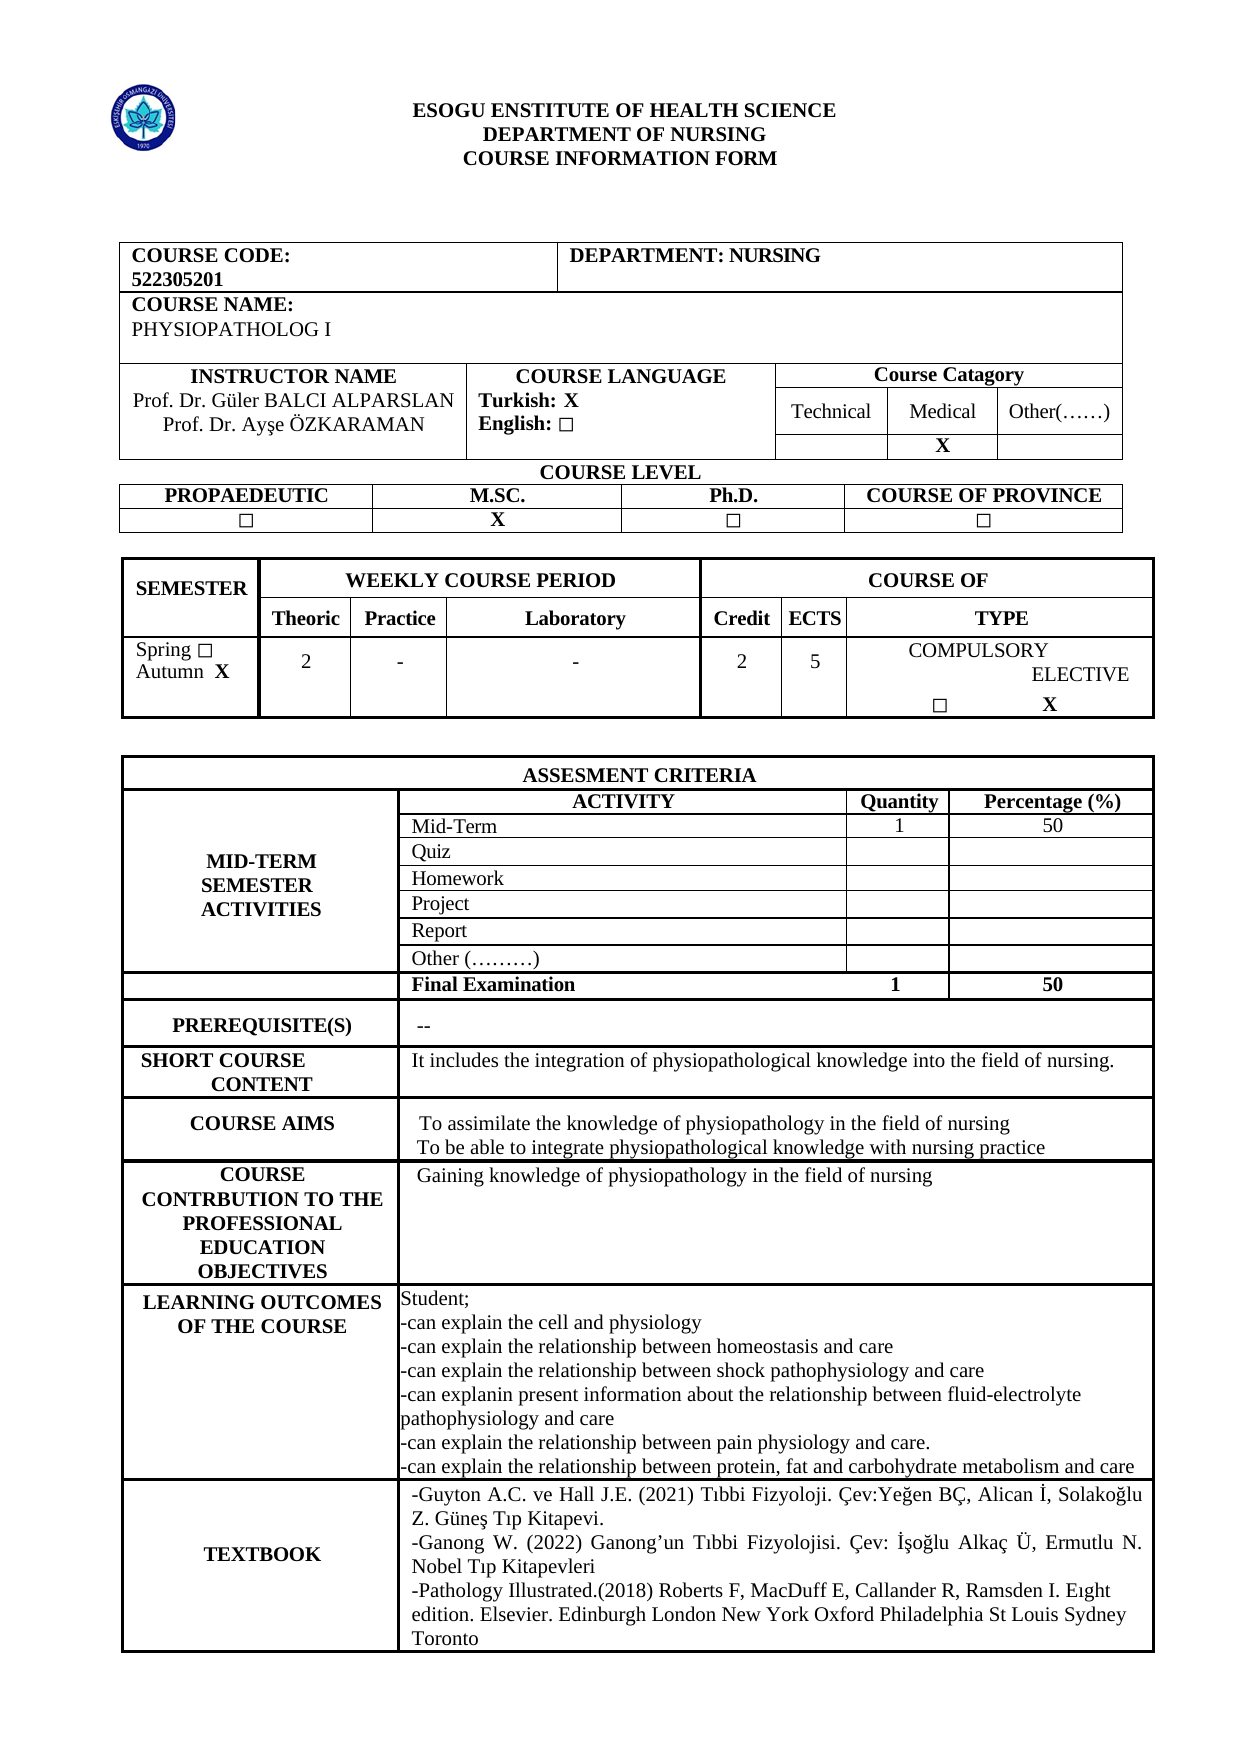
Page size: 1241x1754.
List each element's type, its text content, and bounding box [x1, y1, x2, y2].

table_cell [847, 891, 948, 917]
table_cell COURSE NAME: PHYSIOPATHOLOG I [120, 293, 1122, 363]
table_cell 1 [847, 815, 948, 837]
table_cell COURSE CONTRBUTION TO THE PROFESSIONAL EDUCATION OBJECTIVES [124, 1163, 397, 1283]
table_cell Quiz [400, 838, 846, 864]
table_cell Report [400, 919, 846, 944]
table_header COURSE OF [702, 560, 1152, 597]
table_header Ph.D. [622, 485, 844, 508]
table_cell Mid-Term [400, 815, 846, 837]
table_cell - [351, 638, 446, 716]
table_cell Project [400, 891, 846, 917]
table_cell It includes the integration of physiopathological knowledge into the field of nursing. [400, 1048, 1152, 1096]
table_cell [950, 838, 1152, 864]
text COURSE LEVEL [343, 460, 898, 484]
table_cell Medical [888, 388, 997, 434]
table_header WEEKLY COURSE PERIOD [261, 560, 699, 597]
table_cell Homework [400, 866, 846, 889]
table_cell Credit [702, 598, 781, 636]
table_cell X [888, 435, 997, 459]
table_cell [998, 435, 1122, 459]
table_cell [847, 919, 948, 944]
table_header COURSE OF PROVINCE [845, 485, 1122, 508]
table_cell [950, 891, 1152, 917]
table_cell 50 [950, 815, 1152, 837]
table_cell Other (………) [400, 946, 846, 971]
table_cell [847, 946, 948, 971]
table_cell 2 [702, 638, 781, 716]
table_header ASSESMENT CRITERIA [124, 758, 1152, 788]
table_cell TEXTBOOK [124, 1481, 397, 1650]
table_cell ◻ [845, 509, 1122, 532]
table_cell Spring ◻ Autumn X [124, 638, 257, 716]
table_cell Final Examination 1 [400, 974, 948, 998]
table_cell [847, 866, 948, 889]
table_cell PREREQUISITE(S) [124, 1001, 397, 1045]
table_cell TYPE [847, 598, 1152, 636]
table_cell 50 [950, 974, 1152, 998]
table_cell Laboratory [447, 598, 699, 636]
table_cell Gaining knowledge of physiopathology in the field of nursing [400, 1163, 1152, 1283]
table_cell -- [400, 1001, 1152, 1045]
picture [110, 82, 176, 152]
table_cell Quantity [847, 791, 948, 813]
table_cell Other(……) [998, 388, 1122, 434]
table_header DEPARTMENT: NURSING [558, 243, 1122, 291]
table_cell [847, 838, 948, 864]
table_cell LEARNING OUTCOMES OF THE COURSE [124, 1286, 397, 1478]
table_cell [950, 946, 1152, 971]
table_cell 2 [261, 638, 350, 716]
table_cell Course Catagory [776, 364, 1122, 387]
table_cell ACTIVITY [400, 791, 846, 813]
table_cell Technical [776, 388, 887, 434]
table_cell To assimilate the knowledge of physiopathology in the field of nursing To be able to integrate physiopathological knowledge with nursing practice [400, 1099, 1152, 1159]
table_cell INSTRUCTOR NAME Prof. Dr. Güler BALCI ALPARSLAN Prof. Dr. Ayşe ÖZKARAMAN [120, 364, 466, 459]
table_header M.SC. [373, 485, 621, 508]
table_cell MID-TERM SEMESTER ACTIVITIES [124, 791, 397, 971]
table_cell Student; -can explain the cell and physiology -can explain the relationship between homeostasis and care -can explain the relationship between shock pathophysiology and care -can explanin present information about the relationship between fluid-electrolyte pathophysiology and care -can explain the relationship between pain physiology and care. -can explain the relationship between protein, fat and carbohydrate metabolism and care [400, 1286, 1152, 1478]
table_cell COURSE LANGUAGE Turkish: X English: ◻ [467, 364, 775, 459]
table_header PROPAEDEUTIC [120, 485, 372, 508]
table_cell ◻ [622, 509, 844, 532]
table_header COURSE CODE: 522305201 [120, 243, 557, 291]
table_cell - [447, 638, 699, 716]
table_cell 5 [782, 638, 846, 716]
table_cell COURSE AIMS [124, 1099, 397, 1159]
table_cell X [373, 509, 621, 532]
table_cell ECTS [782, 598, 846, 636]
table_cell COMPULSORY ELECTIVE ◻ X [847, 638, 1152, 716]
table_cell SHORT COURSE CONTENT [124, 1048, 397, 1096]
table_cell [950, 919, 1152, 944]
table_header SEMESTER [124, 560, 257, 636]
table_cell ◻ [120, 509, 372, 532]
table_cell Percentage (%) [950, 791, 1152, 813]
table_cell [950, 866, 1152, 889]
table_cell Practice [351, 598, 446, 636]
table_cell [776, 435, 887, 459]
table_cell -Guyton A.C. ve Hall J.E. (2021) Tıbbi Fizyoloji. Çev:Yeğen BÇ, Alican İ, Solakoğlu Z. Güneş Tıp Kitapevi. -Ganong W. (2022) Ganong’un Tıbbi Fizyolojisi. Çev: İşoğlu Alkaç Ü, Ermutlu N. Nobel Tıp Kitapevleri -Pathology Illustrated.(2018) Roberts F, MacDuff E, Callander R, Ramsden I. Eıght edition. Elsevier. Edinburgh London New York Oxford Philadelphia St Louis Sydney Toronto [400, 1481, 1152, 1650]
table_cell Theoric [261, 598, 350, 636]
table_cell [124, 974, 397, 998]
